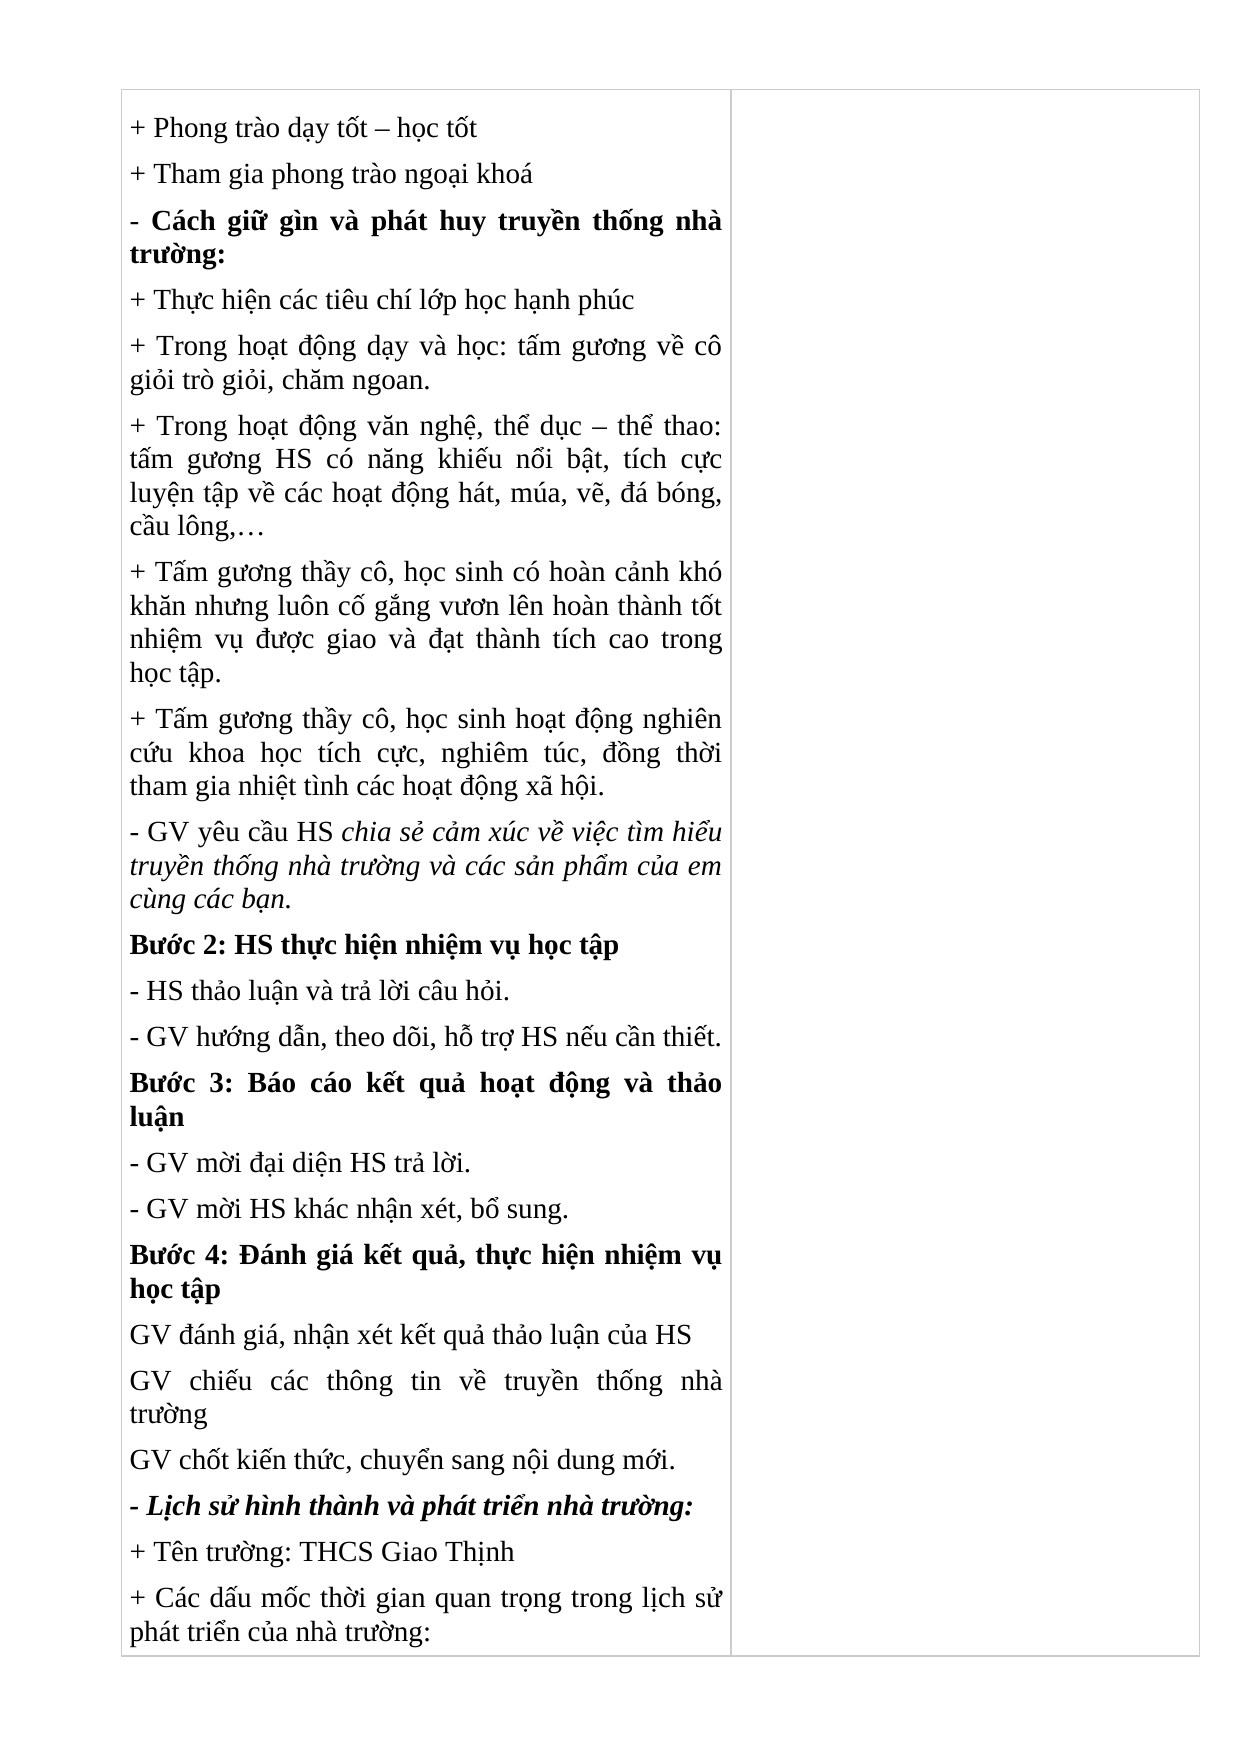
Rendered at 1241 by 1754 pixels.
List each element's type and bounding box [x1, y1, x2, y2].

table_cell [122, 90, 730, 1655]
table_cell [732, 90, 1199, 1655]
